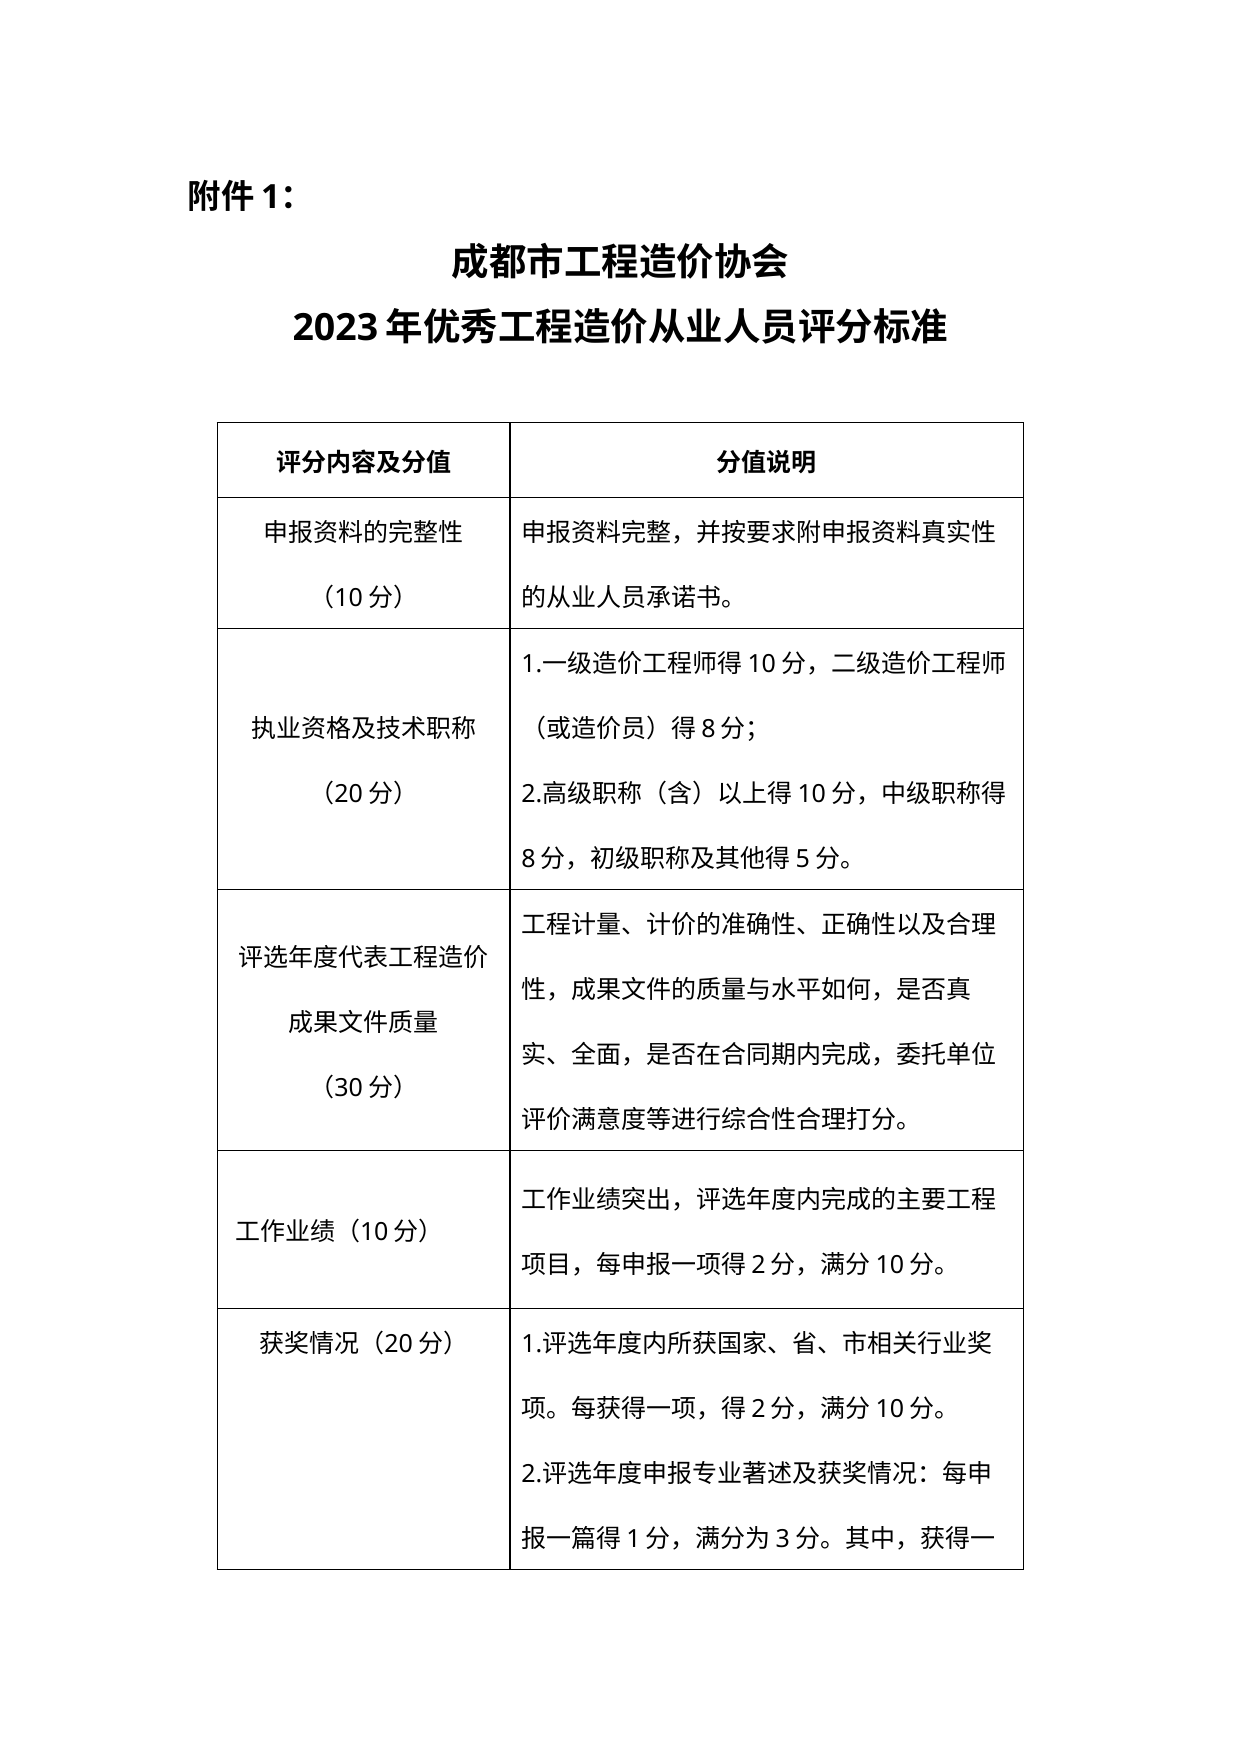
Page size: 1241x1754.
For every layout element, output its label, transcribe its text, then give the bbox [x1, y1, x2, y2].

text 成都市工程造价协会 [187, 227, 1053, 292]
table_cell 申报资料的完整性 （10分） [218, 498, 509, 628]
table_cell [511, 1309, 1023, 1569]
table_cell 评选年度代表工程造价成果文件质量 （30分） [218, 890, 509, 1150]
table_cell 工作业绩突出，评选年度内完成的主要工程项目，每申报一项得2分，满分10分。 [511, 1151, 1023, 1308]
table_header 评分内容及分值 [218, 423, 509, 497]
text 附件1： [187, 162, 1053, 227]
table_cell 执业资格及技术职称 （20分） [218, 629, 509, 889]
table_header 分值说明 [511, 423, 1023, 497]
table_cell 工作业绩（10分） [218, 1151, 509, 1308]
table_cell 1.一级造价工程师得10分，二级造价工程师（或造价员）得8分； 2.高级职称（含）以上得10分，中级职称得8分，初级职称及其他得5分。 [511, 629, 1023, 889]
table_cell 工程计量、计价的准确性、正确性以及合理性，成果文件的质量与水平如何，是否真实、全面，是否在合同期内完成，委托单位评价满意度等进行综合性合理打分。 [511, 890, 1023, 1150]
table_cell 获奖情况（20分） [218, 1309, 509, 1569]
text 2023年优秀工程造价从业人员评分标准 [187, 292, 1053, 357]
table_cell 申报资料完整，并按要求附申报资料真实性的从业人员承诺书。 [511, 498, 1023, 628]
